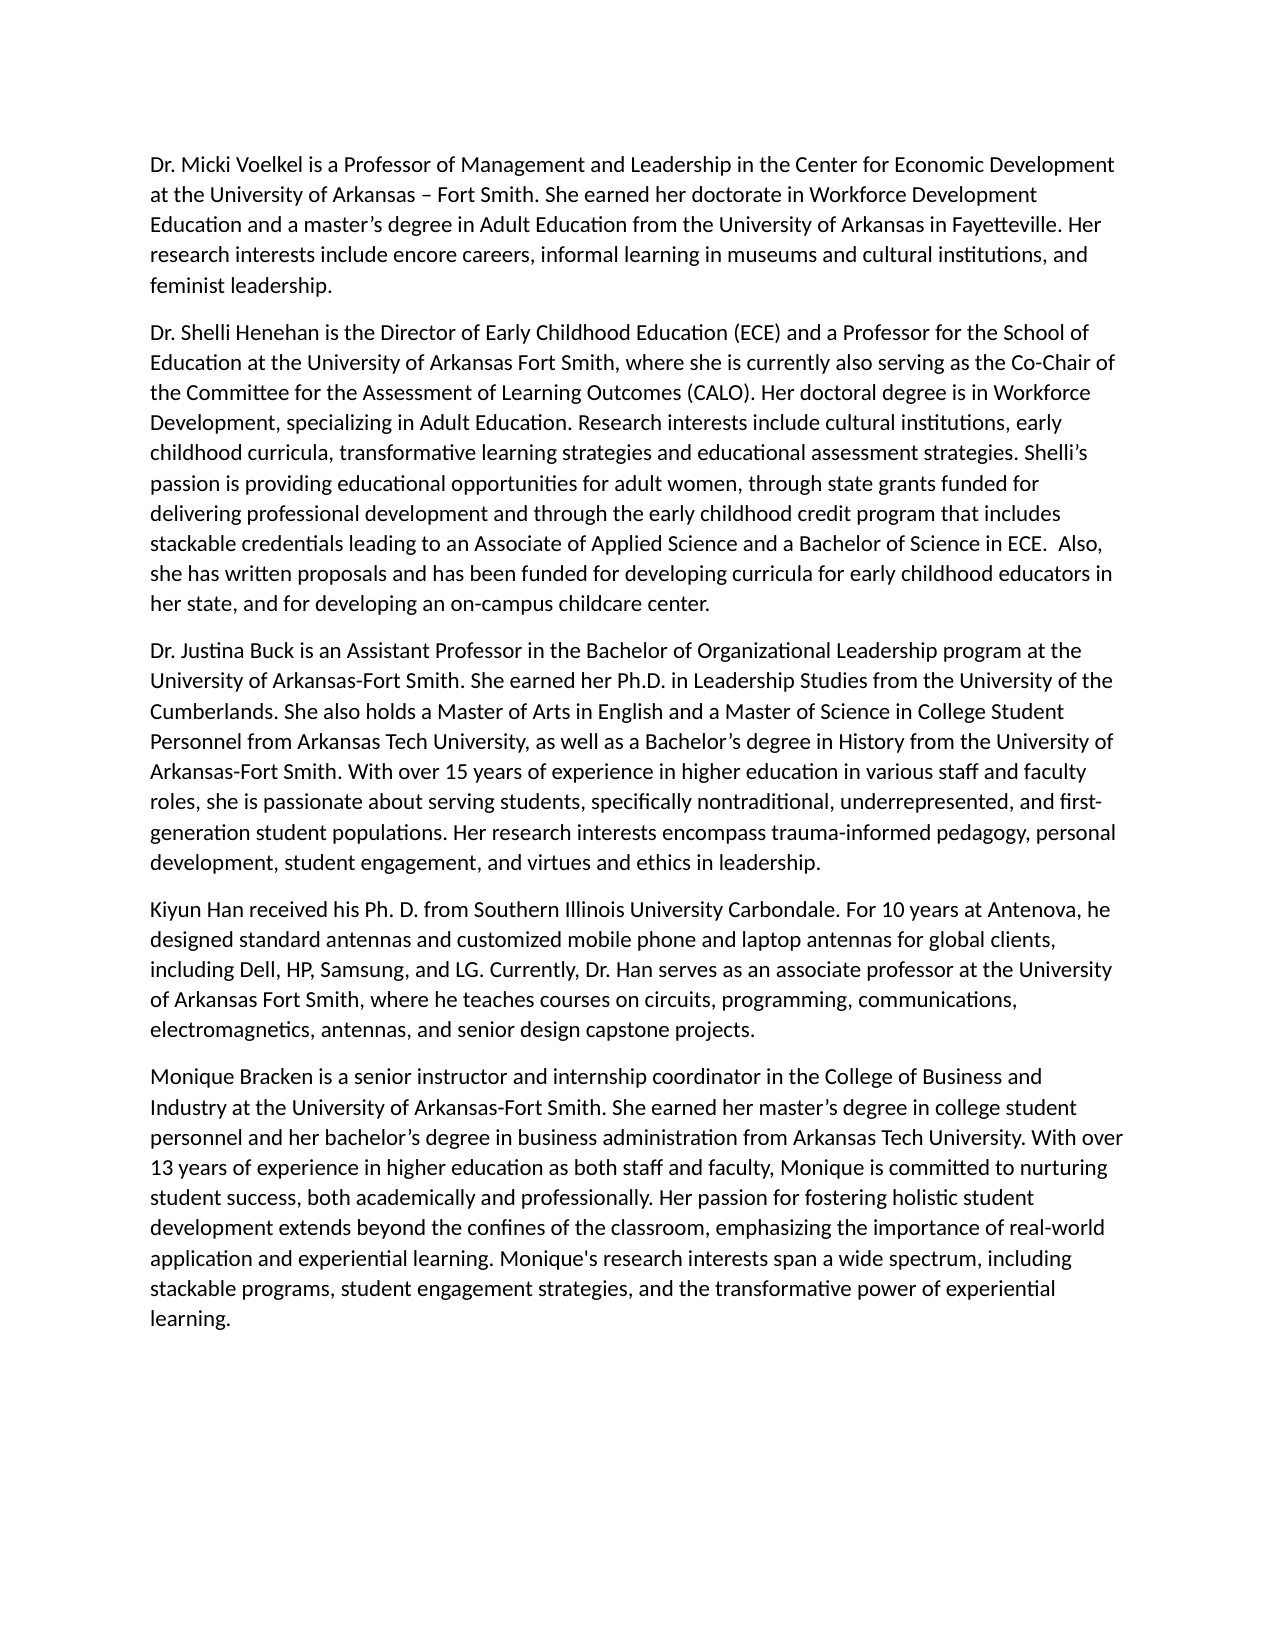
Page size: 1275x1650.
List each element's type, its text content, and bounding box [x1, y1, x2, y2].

text Dr. Justina Buck is an Assistant Professor in the Bachelor of Organizational Leadership program at the University of Arkansas-Fort Smith. She earned her Ph.D. in Leadership Studies from the University of the Cumberlands. She also holds a Master of Arts in English and a Master of Science in College Student Personnel from Arkansas Tech University, as well as a Bachelor’s degree in History from the University of Arkansas-Fort Smith. With over 15 years of experience in higher education in various staff and faculty roles, she is passionate about serving students, specifically nontraditional, underrepresented, and first-generation student populations. Her research interests encompass trauma-informed pedagogy, personal development, student engagement, and virtues and ethics in leadership. [150, 636, 1125, 876]
text Dr. Shelli Henehan is the Director of Early Childhood Education (ECE) and a Professor for the School of Education at the University of Arkansas Fort Smith, where she is currently also serving as the Co-Chair of the Committee for the Assessment of Learning Outcomes (CALO). Her doctoral degree is in Workforce Development, specializing in Adult Education. Research interests include cultural institutions, early childhood curricula, transformative learning strategies and educational assessment strategies. Shelli’s passion is providing educational opportunities for adult women, through state grants funded for delivering professional development and through the early childhood credit program that includes stackable credentials leading to an Associate of Applied Science and a Bachelor of Science in ECE. Also, she has written proposals and has been funded for developing curricula for early childhood educators in her state, and for developing an on-campus childcare center. [150, 318, 1125, 618]
text Kiyun Han received his Ph. D. from Southern Illinois University Carbondale. For 10 years at Antenova, he designed standard antennas and customized mobile phone and laptop antennas for global clients, including Dell, HP, Samsung, and LG. Currently, Dr. Han serves as an associate professor at the University of Arkansas Fort Smith, where he teaches courses on circuits, programming, communications, electromagnetics, antennas, and senior design capstone projects. [150, 895, 1125, 1044]
text Dr. Micki Voelkel is a Professor of Management and Leadership in the Center for Economic Development at the University of Arkansas – Fort Smith. She earned her doctorate in Workforce Development Education and a master’s degree in Adult Education from the University of Arkansas in Fayetteville. Her research interests include encore careers, informal learning in museums and cultural institutions, and feminist leadership. [150, 150, 1125, 299]
text Monique Bracken is a senior instructor and internship coordinator in the College of Business and Industry at the University of Arkansas-Fort Smith. She earned her master’s degree in college student personnel and her bachelor’s degree in business administration from Arkansas Tech University. With over 13 years of experience in higher education as both staff and faculty, Monique is committed to nurturing student success, both academically and professionally. Her passion for fostering holistic student development extends beyond the confines of the classroom, emphasizing the importance of real-world application and experiential learning. Monique's research interests span a wide spectrum, including stackable programs, student engagement strategies, and the transformative power of experiential learning. [150, 1062, 1125, 1332]
